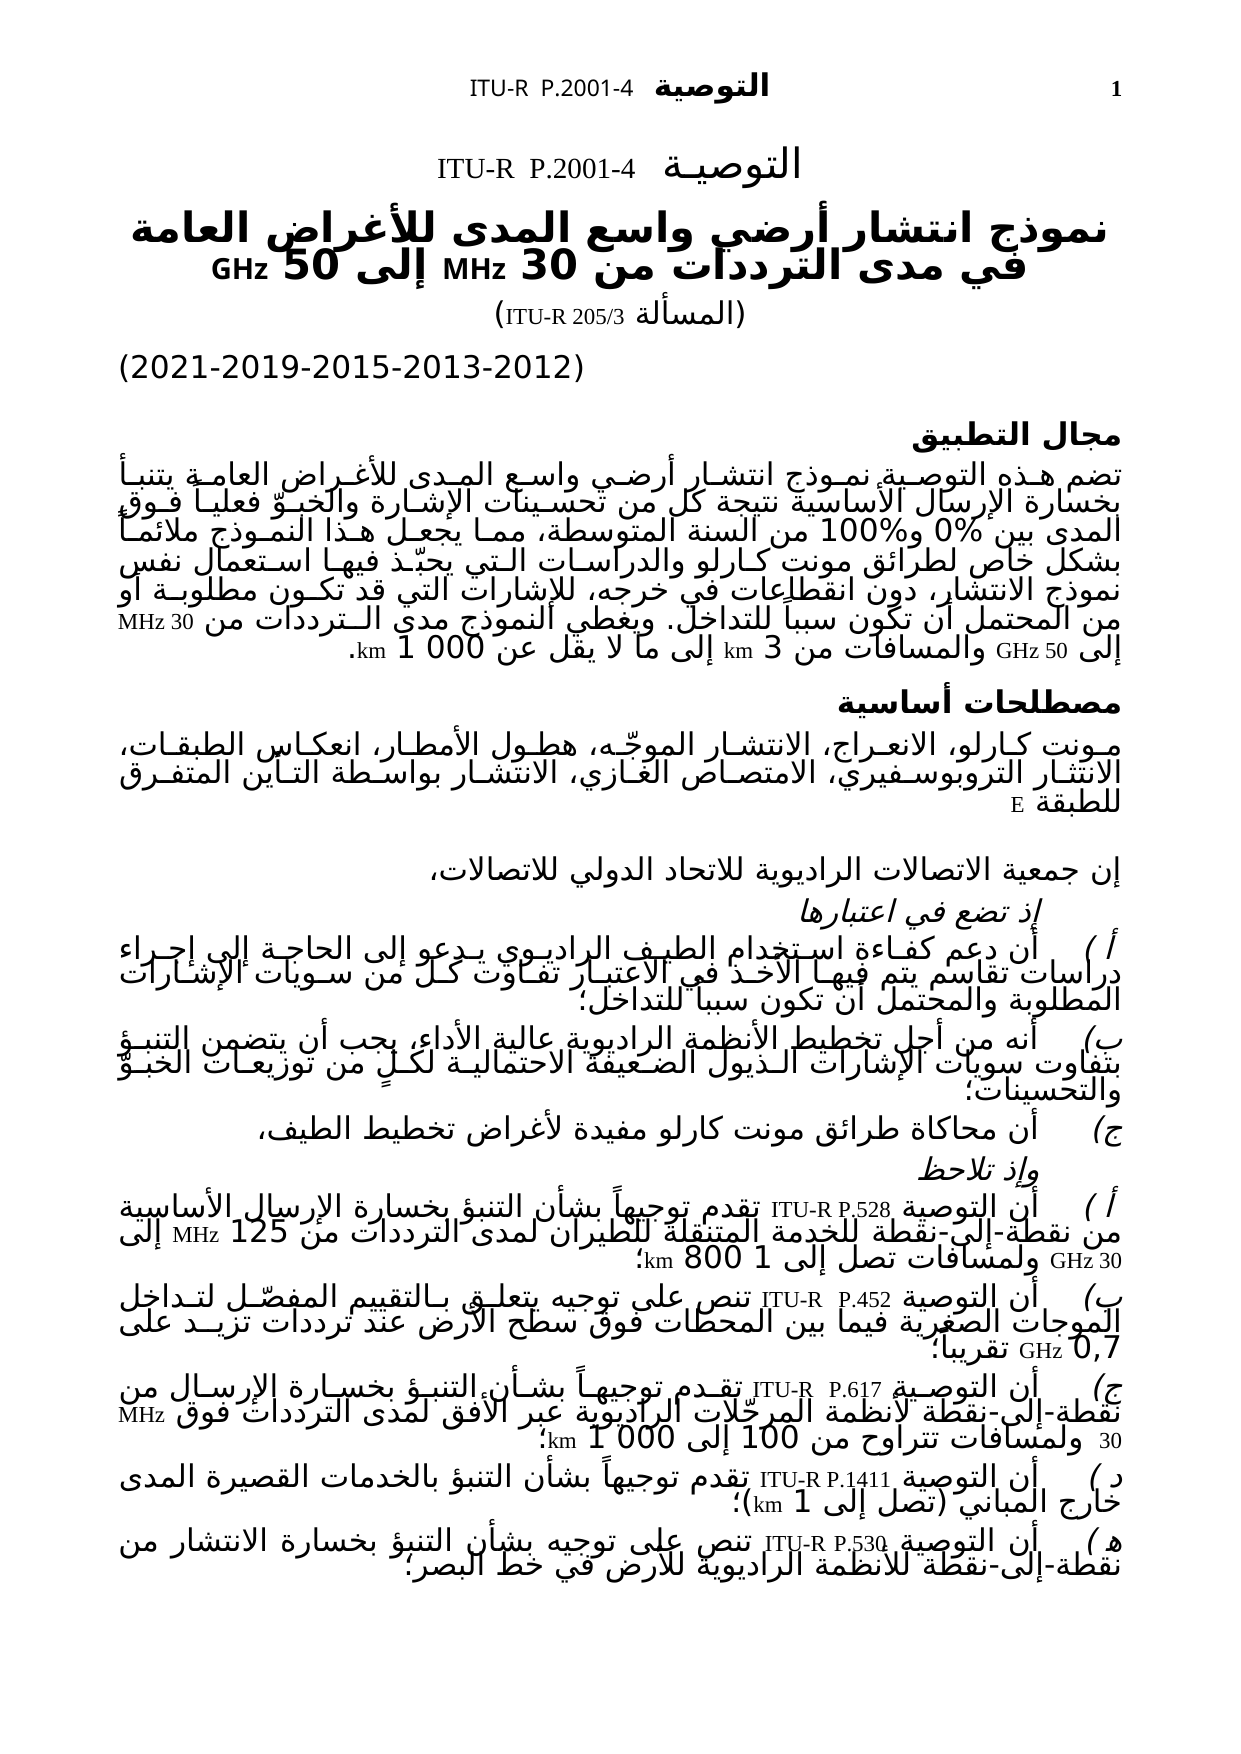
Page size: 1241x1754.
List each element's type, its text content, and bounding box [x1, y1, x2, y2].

text ب) أن التوصية ITU-R P.452 تنص على توجيه يتعلق بالتقييم المفصّل لتداخل الموجات الصغرية فيما بين المحطات فوق سطح الأرض عند ترددات تزيد على 0,7 GHz تقريباً؛ [118, 1287, 1122, 1366]
text ج) أن محاكاة طرائق مونت كارلو مفيدة لأغراض تخطيط الطيف، [118, 1118, 677, 1145]
subtitle مصطلحات أساسية [118, 691, 1122, 720]
text ج) أن التوصية ITU-R P.617 تقدم توجيهاً بشأن التنبؤ بخسارة الإرسال من نقطة-إلى-نقطة لأنظمة المرحّلات الراديوية عبر الأفق لمدى الترددات فوق MHz 30 ولمسافات تتراوح من 100 إلى 1 000 km؛ [118, 1377, 1122, 1456]
title إن جمعية الاتصالات الراديوية للاتحاد الدولي للاتصالات، [118, 857, 848, 886]
subtitle مجال التطبيق [118, 422, 969, 451]
text التوصيـة ITU-R P.2001-4 [755, 148, 1122, 186]
text (المسألة ITU-R 205/3) [118, 302, 1122, 331]
text أ ) أن دعم كفاءة استخدام الطيف الراديوي يدعو إلى الحاجة إلى إجراء دراسات تقاسم يتم فيها الأخذ في الاعتبار تفاوت كل من سويات الإشارات المطلوبة والمحتمل أن تكون سبباً للتداخل؛ [118, 938, 1122, 1018]
text ﻫ ) أن التوصية ITU-R P.530 تنص على توجيه بشأن التنبؤ بخسارة الانتشار من نقطة-إلى-نقطة للأنظمة الراديوية للأرض في خط البصر؛ [118, 1530, 1122, 1583]
text تضم هذه التوصية نموذج انتشار أرضي واسع المدى للأغراض العامة يتنبأ بخسارة الإرسال الأساسية نتيجة كل من تحسينات الإشارة والخبوّ فعلياً فوق المدى بين %0 و%100 من السنة المتوسطة، مما يجعل هذا النموذج ملائماً بشكل خاص لطرائق مونت كارلو والدراسات التي يحبّذ فيها استعمال نفس نموذج الانتشار، دون انقطاعات في خرجه، للإشارات التي قد تكون مطلوبة أو من المحتمل أن تكون سبباً للتداخل. ويغطي النموذج مدى الترددات من MHz 30 إلى GHz 50 والمسافات من 3 km إلى ما لا يقل عن 1 000 km. [118, 462, 1122, 666]
subtitle مجال التطبيق [932, 422, 1122, 451]
text ج) أن محاكاة طرائق مونت كارلو مفيدة لأغراض تخطيط الطيف، [667, 1118, 879, 1145]
text ج) أن محاكاة طرائق مونت كارلو مفيدة لأغراض تخطيط الطيف، [866, 1118, 1122, 1145]
text ب) أنه من أجل تخطيط الأنظمة الراديوية عالية الأداء، يجب أن يتضمن التنبؤ بتفاوت سويات الإشارات الذيول الضعيفة الاحتمالية لكلٍ من توزيعات الخبوّ والتحسينات؛ [118, 1028, 1122, 1108]
text إذ تضع في اعتبارها [118, 899, 1039, 928]
text التوصيـة ITU-R P.2001-4 [118, 148, 783, 186]
text د ) أن التوصية ITU-R P.1411 تقدم توجيهاً بشأن التنبؤ بالخدمات القصيرة المدى خارج المباني (تصل إلى 1 km)؛ [118, 1467, 1122, 1520]
title إن جمعية الاتصالات الراديوية للاتحاد الدولي للاتصالات، [835, 857, 1122, 886]
text أ ) أن التوصية ITU-R P.528 تقدم توجيهاً بشأن التنبؤ بخسارة الإرسال الأساسية من نقطة-إلى-نقطة للخدمة المتنقلة للطيران لمدى الترددات من 125 MHz إلى GHz 30 ولمسافات تصل إلى 1 800 km؛ [118, 1197, 1122, 1276]
text وإذ تلاحظ [118, 1157, 1039, 1186]
text مونت كارلو، الانعراج، الانتشار الموجّه، هطول الأمطار، انعكاس الطبقات، الانتثار التروبوسفيري، الامتصاص الغازي، الانتشار بواسطة التأين المتفرق للطبقة E [118, 732, 1122, 820]
text (2021-2019-2015-2013-2012) [118, 356, 1122, 385]
title نموذج انتشار أرضي واسع المدى للأغراض العامة في مدى الترددات من 30 MHz إلى 50 GHz [118, 211, 1122, 289]
